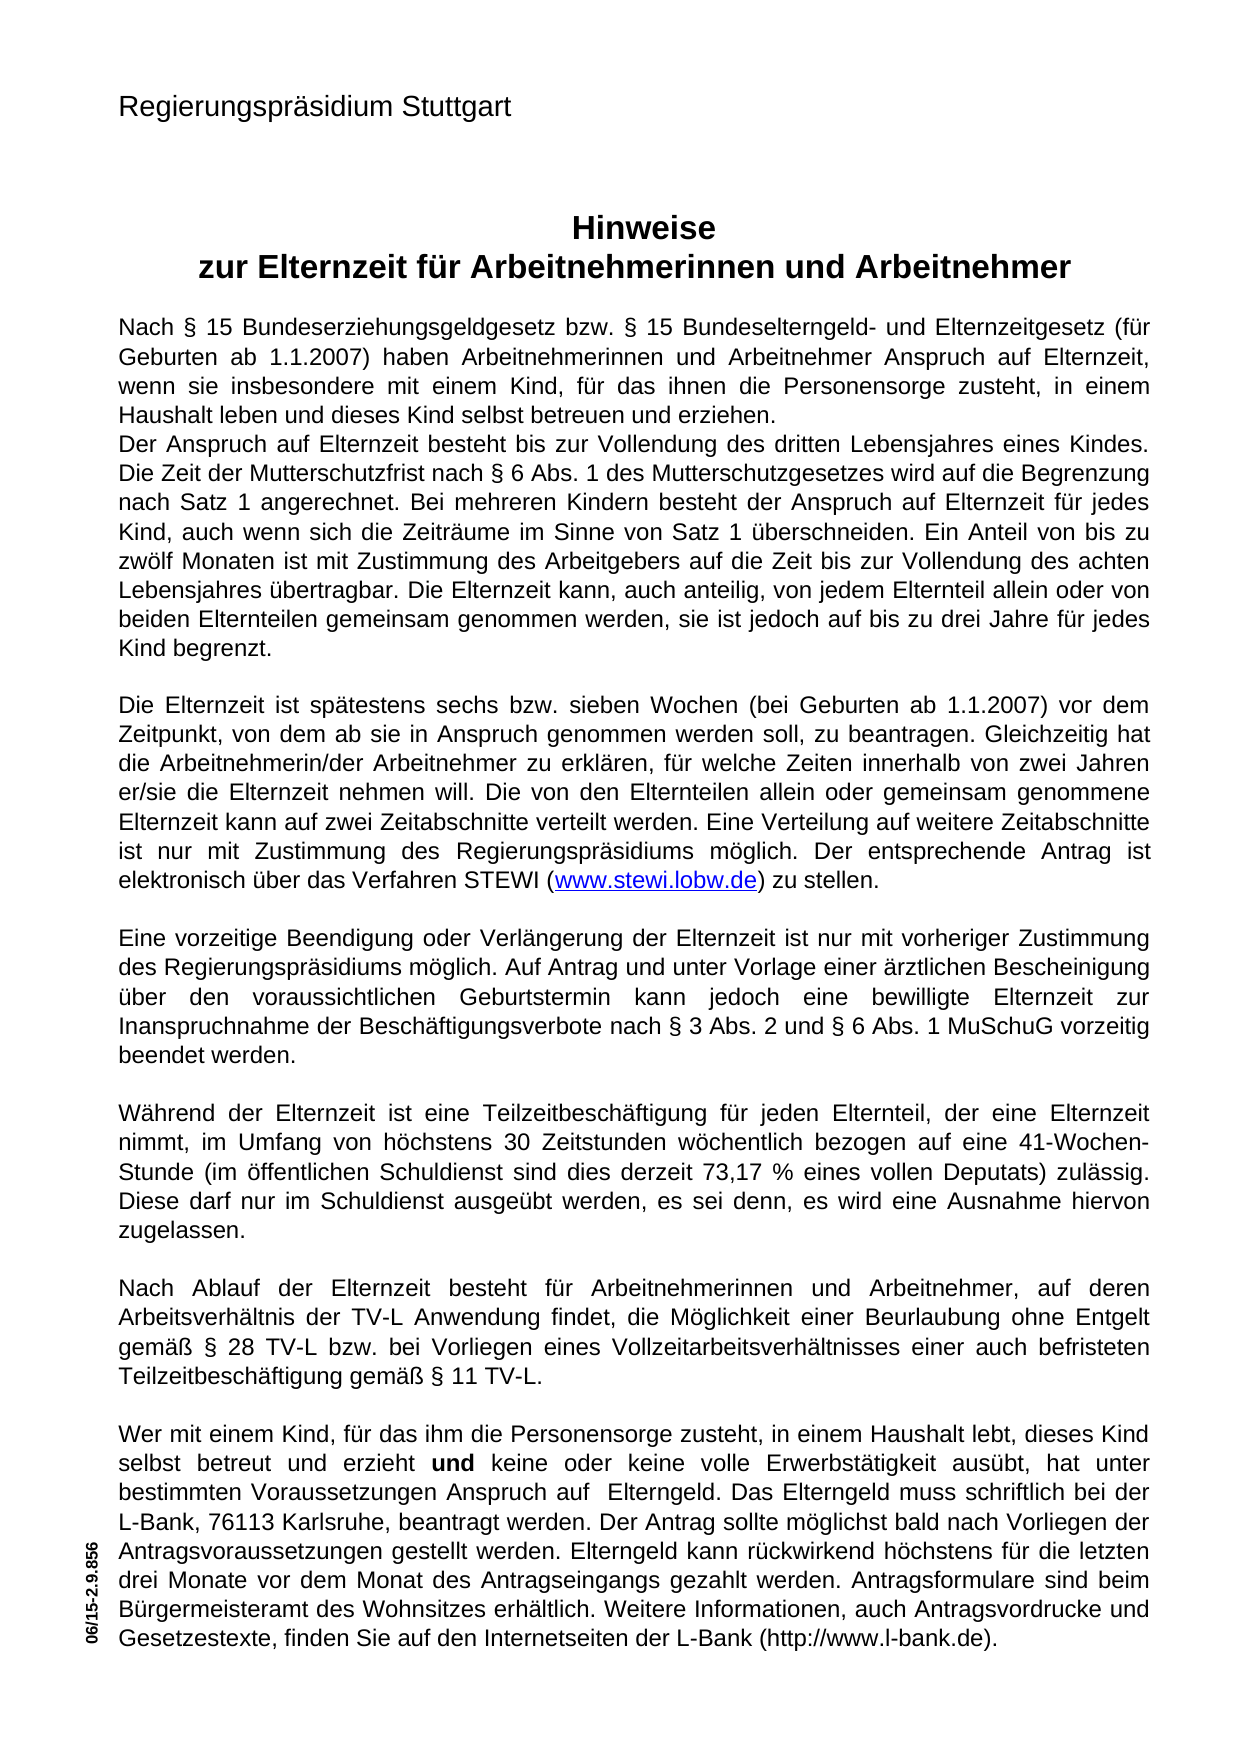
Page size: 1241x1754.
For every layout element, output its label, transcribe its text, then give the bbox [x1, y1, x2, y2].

text Die Elternzeit ist spätestens sechs bzw. sieben Wochen (bei Geburten ab 1.1.2007) vor dem Zeitpunkt, von dem ab sie in Anspruch genommen werden soll, zu beantragen. Gleichzeitig hat die Arbeitnehmerin/der Arbeitnehmer zu erklären, für welche Zeiten innerhalb von zwei Jahren er/sie die Elternzeit nehmen will. Die von den Elternteilen allein oder gemeinsam genommene Elternzeit kann auf zwei Zeitabschnitte verteilt werden. Eine Verteilung auf weitere Zeitabschnitte ist nur mit Zustimmung des Regierungspräsidiums möglich. Der entsprechende Antrag ist elektronisch über das Verfahren STEWI (www.stewi.lobw.de) zu stellen. [118, 689, 1152, 893]
text Nach Ablauf der Elternzeit besteht für Arbeitnehmerinnen und Arbeitnehmer, auf deren Arbeitsverhältnis der TV-L Anwendung findet, die Möglichkeit einer Beurlaubung ohne Entgelt gemäß § 28 TV-L bzw. bei Vorliegen eines Vollzeitarbeitsverhältnisses einer auch befristeten Teilzeitbeschäftigung gemäß § 11 TV-L. [118, 1273, 1152, 1389]
text Wer mit einem Kind, für das ihm die Personensorge zusteht, in einem Haushalt lebt, dieses Kind selbst betreut und erzieht und keine oder keine volle Erwerbstätigkeit ausübt, hat unter bestimmten Voraussetzungen Anspruch auf Elterngeld. Das Elterngeld muss schriftlich bei der L-Bank, 76113 Karlsruhe, beantragt werden. Der Antrag sollte möglichst bald nach Vorliegen der Antragsvoraussetzungen gestellt werden. Elterngeld kann rückwirkend höchstens für die letzten drei Monate vor dem Monat des Antragseingangs gezahlt werden. Antragsformulare sind beim Bürgermeisteramt des Wohnsitzes erhältlich. Weitere Informationen, auch Antragsvordrucke und Gesetzestexte, finden Sie auf den Internetseiten der L-Bank (http://www.l-bank.de). [118, 1418, 1152, 1652]
text Nach § 15 Bundeserziehungsgeldgesetz bzw. § 15 Bundeselterngeld- und Elternzeitgesetz (für Geburten ab 1.1.2007) haben Arbeitnehmerinnen und Arbeitnehmer Anspruch auf Elternzeit, wenn sie insbesondere mit einem Kind, für das ihnen die Personensorge zusteht, in einem Haushalt leben und dieses Kind selbst betreuen und erziehen. [118, 312, 1152, 428]
text Eine vorzeitige Beendigung oder Verlängerung der Elternzeit ist nur mit vorheriger Zustimmung des Regierungspräsidiums möglich. Auf Antrag und unter Vorlage einer ärztlichen Bescheinigung über den voraussichtlichen Geburtstermin kann jedoch eine bewilligte Elternzeit zur Inanspruchnahme der Beschäftigungsverbote nach § 3 Abs. 2 und § 6 Abs. 1 MuSchuG vorzeitig beendet werden. [118, 923, 1152, 1068]
text Regierungspräsidium Stuttgart [118, 89, 1152, 122]
text zur Elternzeit für Arbeitnehmerinnen und Arbeitnehmer [118, 247, 1152, 285]
text Hinweise [118, 208, 1169, 247]
text Während der Elternzeit ist eine Teilzeitbeschäftigung für jeden Elternteil, der eine Elternzeit nimmt, im Umfang von höchstens 30 Zeitstunden wöchentlich bezogen auf eine 41-Wochen-Stunde (im öffentlichen Schuldienst sind dies derzeit 73,17 % eines vollen Deputats) zulässig. Diese darf nur im Schuldienst ausgeübt werden, es sei denn, es wird eine Ausnahme hiervon zugelassen. [118, 1098, 1152, 1243]
text Der Anspruch auf Elternzeit besteht bis zur Vollendung des dritten Lebensjahres eines Kindes. Die Zeit der Mutterschutzfrist nach § 6 Abs. 1 des Mutterschutzgesetzes wird auf die Begrenzung nach Satz 1 angerechnet. Bei mehreren Kindern besteht der Anspruch auf Elternzeit für jedes Kind, auch wenn sich die Zeiträume im Sinne von Satz 1 überschneiden. Ein Anteil von bis zu zwölf Monaten ist mit Zustimmung des Arbeitgebers auf die Zeit bis zur Vollendung des achten Lebensjahres übertragbar. Die Elternzeit kann, auch anteilig, von jedem Elternteil allein oder von beiden Elternteilen gemeinsam genommen werden, sie ist jedoch auf bis zu drei Jahre für jedes Kind begrenzt. [118, 428, 1152, 662]
